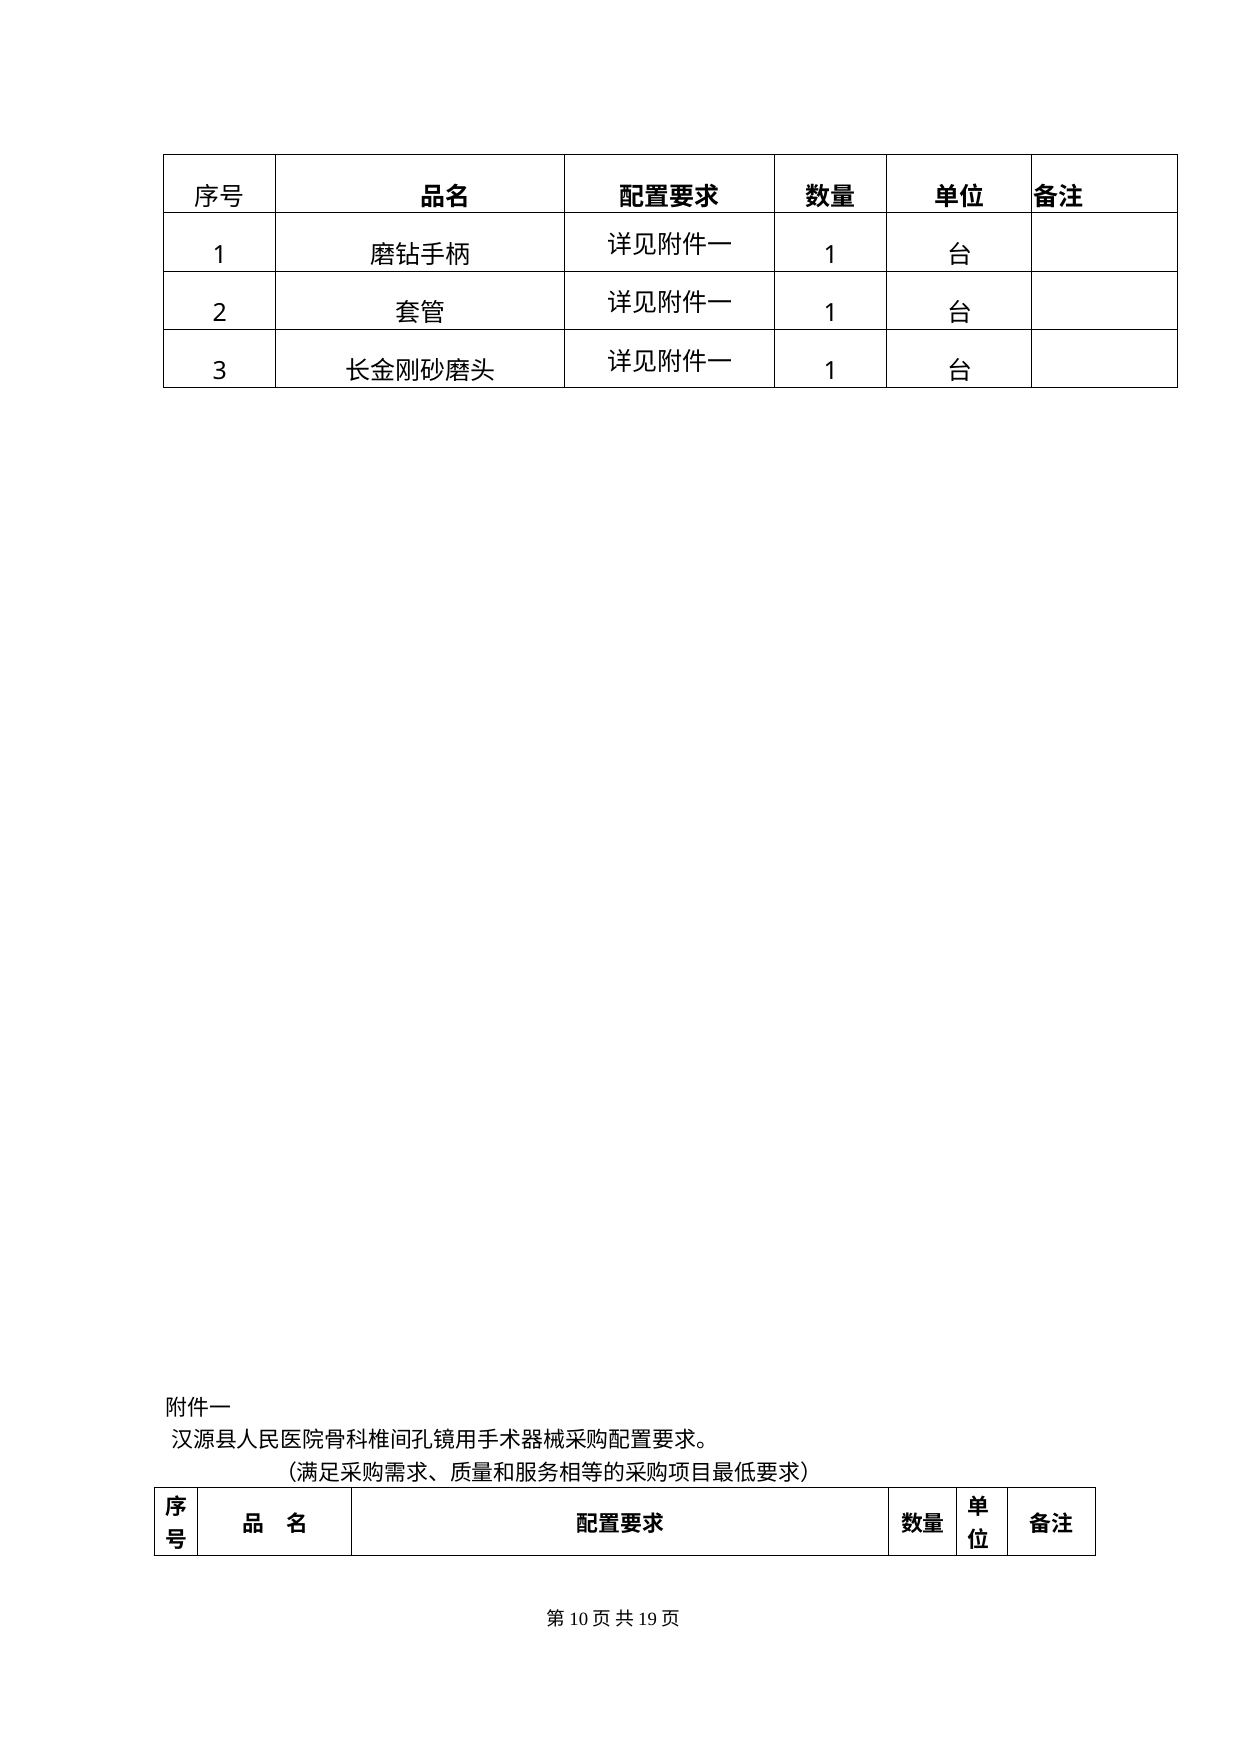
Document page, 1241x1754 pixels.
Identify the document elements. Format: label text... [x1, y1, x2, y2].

table_header 配置要求 [565, 155, 774, 212]
table_header 品 名 [198, 1488, 351, 1555]
table_header 配置要求 [352, 1488, 888, 1555]
table_header 序号 [164, 155, 275, 212]
table_cell 详见附件一 [565, 213, 774, 271]
table_cell 台 [887, 330, 1031, 387]
table_cell 1 [164, 213, 275, 271]
table_cell 3 [164, 330, 275, 387]
table_cell [1032, 330, 1177, 387]
table_header 备注 [1008, 1488, 1095, 1555]
table_cell 详见附件一 [565, 272, 774, 329]
table_header 品名 [276, 155, 564, 212]
table_header 备注 [1032, 155, 1177, 212]
table_header 单位 [957, 1488, 1007, 1555]
table_cell [1032, 213, 1177, 271]
table_cell 详见附件一 [565, 330, 774, 387]
text 附件一 [165, 1389, 1087, 1422]
table_cell 长金刚砂磨头 [276, 330, 564, 387]
table_cell 台 [887, 213, 1031, 271]
table_cell 磨钻手柄 [276, 213, 564, 271]
table_cell 套管 [276, 272, 564, 329]
table_header 数量 [775, 155, 886, 212]
table_cell [1032, 272, 1177, 329]
table_header 数量 [889, 1488, 956, 1555]
table_header 单位 [887, 155, 1031, 212]
table_cell 2 [164, 272, 275, 329]
table_header 序号 [155, 1488, 197, 1555]
table_cell 台 [887, 272, 1031, 329]
table_cell 1 [775, 330, 886, 387]
text （满足采购需求、质量和服务相等的采购项目最低要求） [165, 1454, 1087, 1487]
text 汉源县人民医院骨科椎间孔镜用手术器械采购配置要求。 [165, 1422, 1087, 1454]
table_cell 1 [775, 213, 886, 271]
table_cell 1 [775, 272, 886, 329]
